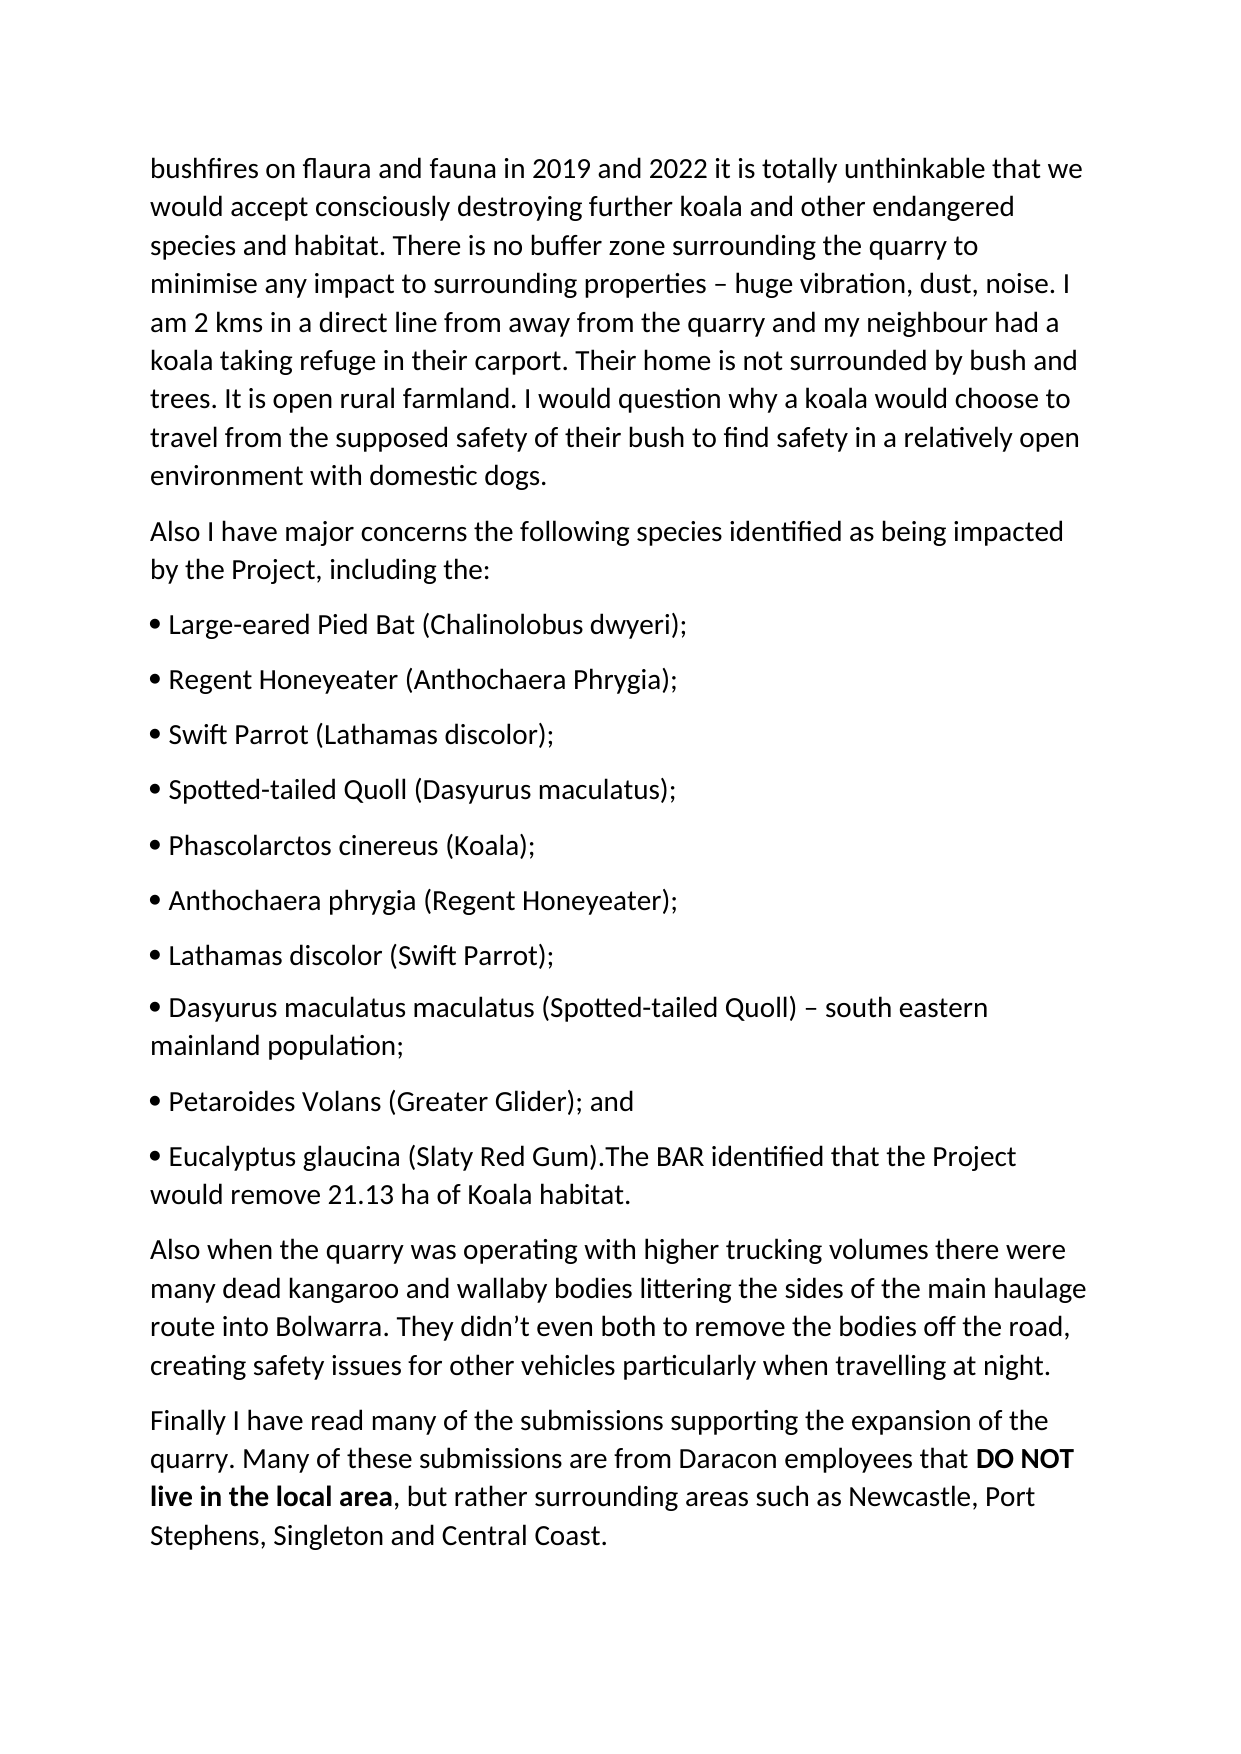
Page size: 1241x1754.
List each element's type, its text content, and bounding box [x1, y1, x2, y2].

text Anthochaera phrygia (Regent Honeyeater); [150, 882, 1090, 917]
text Finally I have read many of the submissions supporting the expansion of the quarry. Many of these submissions are from Daracon employees that DO NOT live in the local area, but rather surrounding areas such as Newcastle, Port Stephens, Singleton and Central Coast. [150, 1402, 1090, 1553]
text Lathamas discolor (Swift Parrot); [150, 937, 1090, 972]
text Large-eared Pied Bat (Chalinolobus dwyeri); [150, 606, 1090, 642]
text Spotted-tailed Quoll (Dasyurus maculatus); [150, 771, 1090, 807]
text Swift Parrot (Lathamas discolor); [150, 716, 1090, 752]
text Phascolarctos cinereus (Koala); [150, 827, 1090, 862]
text Also I have major concerns the following species identified as being impacted by the Project, including the: [150, 513, 1090, 587]
text Petaroides Volans (Greater Glider); and [150, 1083, 1090, 1118]
text Also when the quarry was operating with higher trucking volumes there were many dead kangaroo and wallaby bodies littering the sides of the main haulage route into Bolwarra. They didn’t even both to remove the bodies off the road, creating safety issues for other vehicles particularly when travelling at night. [150, 1231, 1090, 1382]
text Regent Honeyeater (Anthochaera Phrygia); [150, 661, 1090, 697]
text Dasyurus maculatus maculatus (Spotted-tailed Quoll) – south eastern mainland population; [150, 989, 1090, 1063]
text Eucalyptus glaucina (Slaty Red Gum).The BAR identified that the Project would remove 21.13 ha of Koala habitat. [150, 1138, 1090, 1212]
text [150, 150, 1090, 493]
